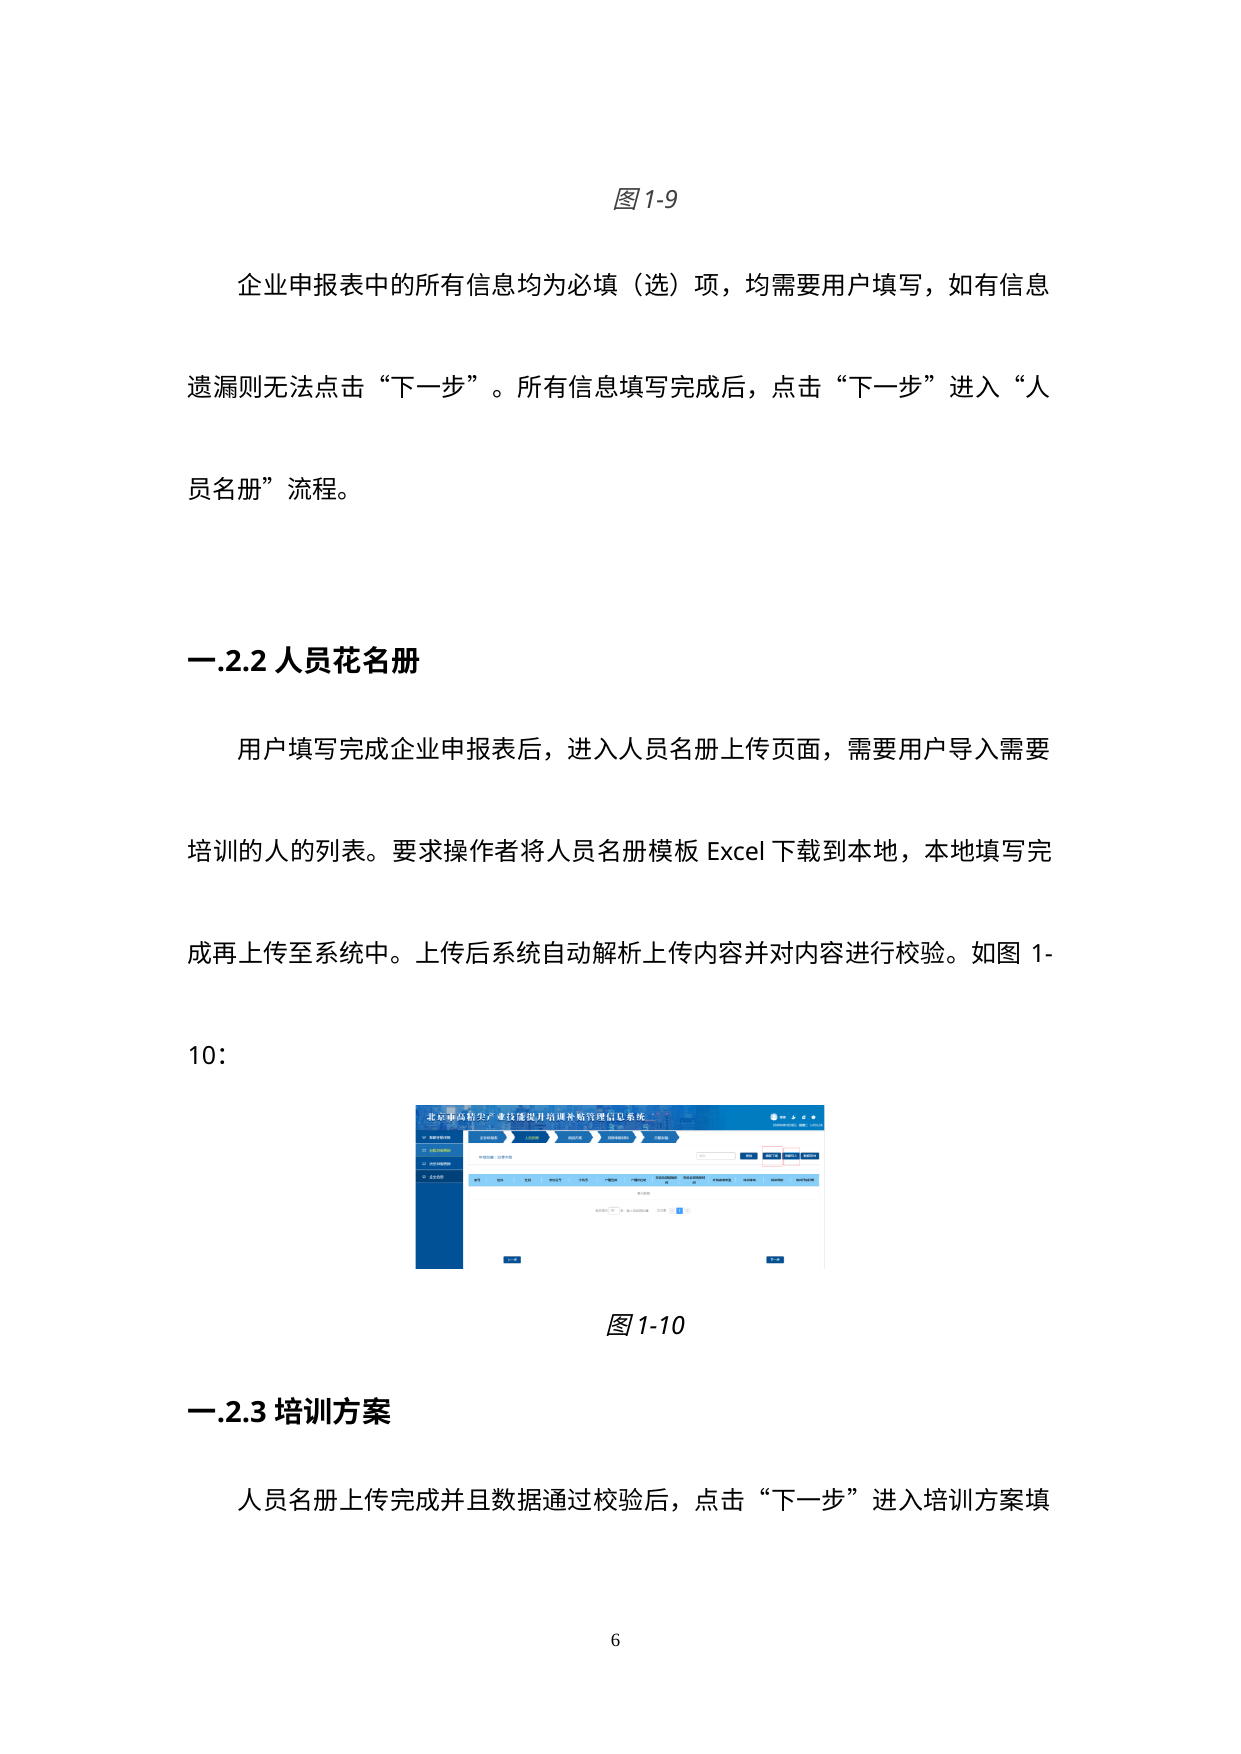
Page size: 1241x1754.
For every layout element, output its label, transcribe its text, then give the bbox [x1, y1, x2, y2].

picture [415, 1105, 825, 1269]
text 图1-10 [187, 1289, 1053, 1357]
text 用户填写完成企业申报表后，进入人员名册上传页面，需要用户导入需要培训的人的列表。要求操作者将人员名册模板Excel下载到本地，本地填写完成再上传至系统中。上传后系统自动解析上传内容并对内容进行校验。如图1-10： [187, 714, 1053, 1087]
text 图1-9 [187, 164, 1053, 232]
text 人员花名册 [187, 624, 1053, 692]
text 培训方案 [187, 1376, 1053, 1443]
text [187, 1464, 1053, 1532]
text 企业申报表中的所有信息均为必填（选）项，均需要用户填写，如有信息遗漏则无法点击“下一步”。所有信息填写完成后，点击“下一步”进入“人员名册”流程。 [187, 250, 1053, 522]
